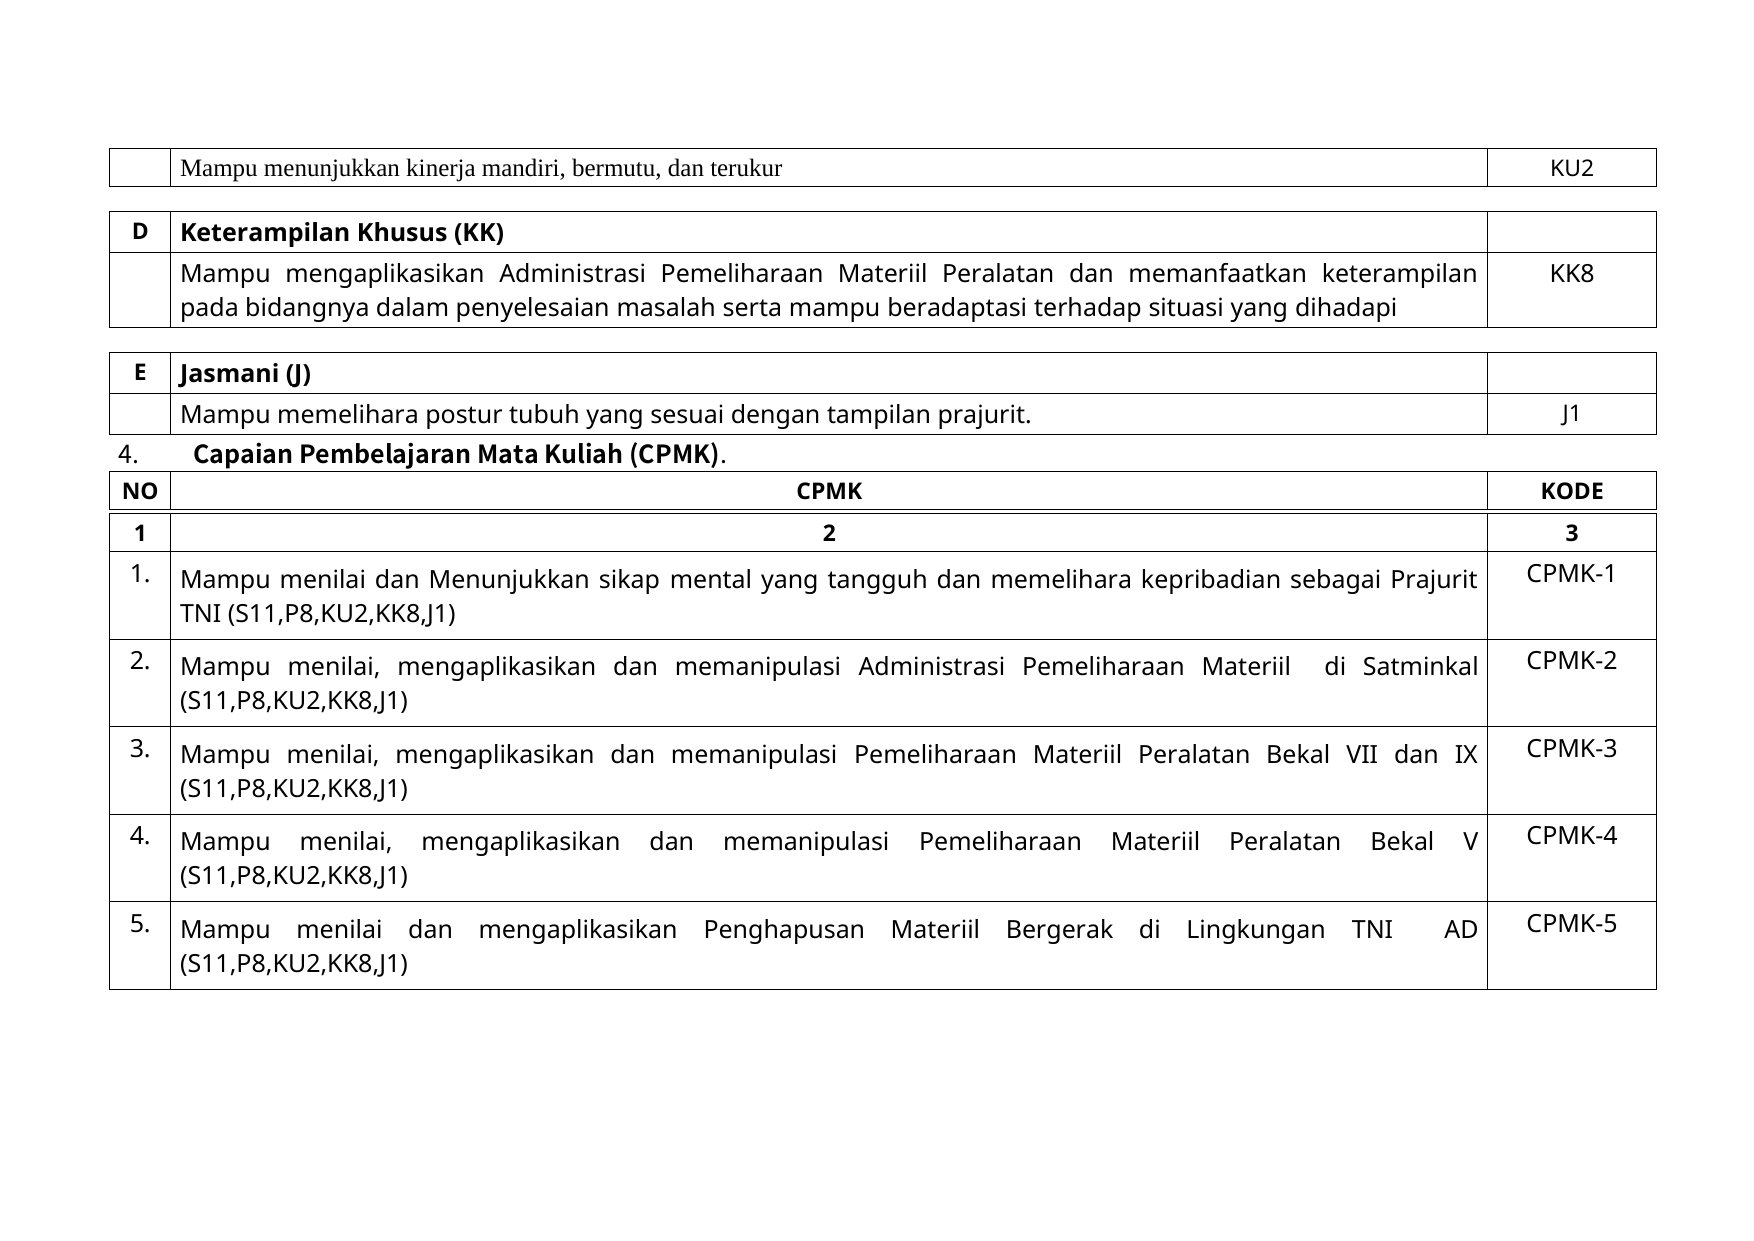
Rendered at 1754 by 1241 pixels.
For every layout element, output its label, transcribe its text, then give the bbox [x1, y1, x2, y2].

table_cell KU2 [1488, 149, 1656, 186]
table_cell [110, 253, 170, 327]
table_cell CPMK-4 [1488, 815, 1656, 901]
table_header NO [110, 472, 170, 509]
table_cell Mampu menilai, mengaplikasikan dan memanipulasi Pemeliharaan Materiil Peralatan Bekal VII dan IX (S11,P8,KU2,KK8,J1) [171, 727, 1487, 814]
table_cell J1 [1488, 394, 1656, 434]
table_cell Mampu menilai, mengaplikasikan dan memanipulasi Pemeliharaan Materiil Peralatan Bekal V (S11,P8,KU2,KK8,J1) [171, 815, 1487, 901]
table_cell Mampu menilai, mengaplikasikan dan memanipulasi Administrasi Pemeliharaan Materiil di Satminkal (S11,P8,KU2,KK8,J1) [171, 640, 1487, 726]
table_cell 4. [110, 815, 170, 901]
table_header Jasmani (J) [171, 353, 1487, 393]
table_cell CPMK-2 [1488, 640, 1656, 726]
table_header Keterampilan Khusus (KK) [171, 212, 1487, 252]
table_header 3 [1488, 514, 1656, 551]
table_cell 2. [110, 640, 170, 726]
table_header D [110, 212, 170, 252]
table_cell [110, 394, 170, 434]
table_cell KK8 [1488, 253, 1656, 327]
table_cell 3. [110, 727, 170, 814]
table_header CPMK [171, 472, 1487, 509]
table_cell Mampu mengaplikasikan Administrasi Pemeliharaan Materiil Peralatan dan memanfaatkan keterampilan pada bidangnya dalam penyelesaian masalah serta mampu beradaptasi terhadap situasi yang dihadapi [171, 253, 1487, 327]
table_header E [110, 353, 170, 393]
table_cell Mampu menunjukkan kinerja mandiri, bermutu, dan terukur [171, 149, 1487, 186]
table_cell CPMK-5 [1488, 902, 1656, 989]
table_header 2 [171, 514, 1487, 551]
table_cell 1. [110, 552, 170, 639]
table_cell 5. [110, 902, 170, 989]
table_header KODE [1488, 472, 1656, 509]
table_cell Mampu menilai dan mengaplikasikan Penghapusan Materiil Bergerak di Lingkungan TNI AD (S11,P8,KU2,KK8,J1) [171, 902, 1487, 989]
table_cell [110, 149, 170, 186]
table_cell CPMK-1 [1488, 552, 1656, 639]
table_cell Mampu memelihara postur tubuh yang sesuai dengan tampilan prajurit. [171, 394, 1487, 434]
text 4. Capaian Pembelajaran Mata Kuliah (CPMK). [118, 435, 1665, 471]
table_cell CPMK-3 [1488, 727, 1656, 814]
table_header [1488, 212, 1656, 252]
table_header 1 [110, 514, 170, 551]
table_header [1488, 353, 1656, 393]
table_cell Mampu menilai dan Menunjukkan sikap mental yang tangguh dan memelihara kepribadian sebagai Prajurit TNI (S11,P8,KU2,KK8,J1) [171, 552, 1487, 639]
